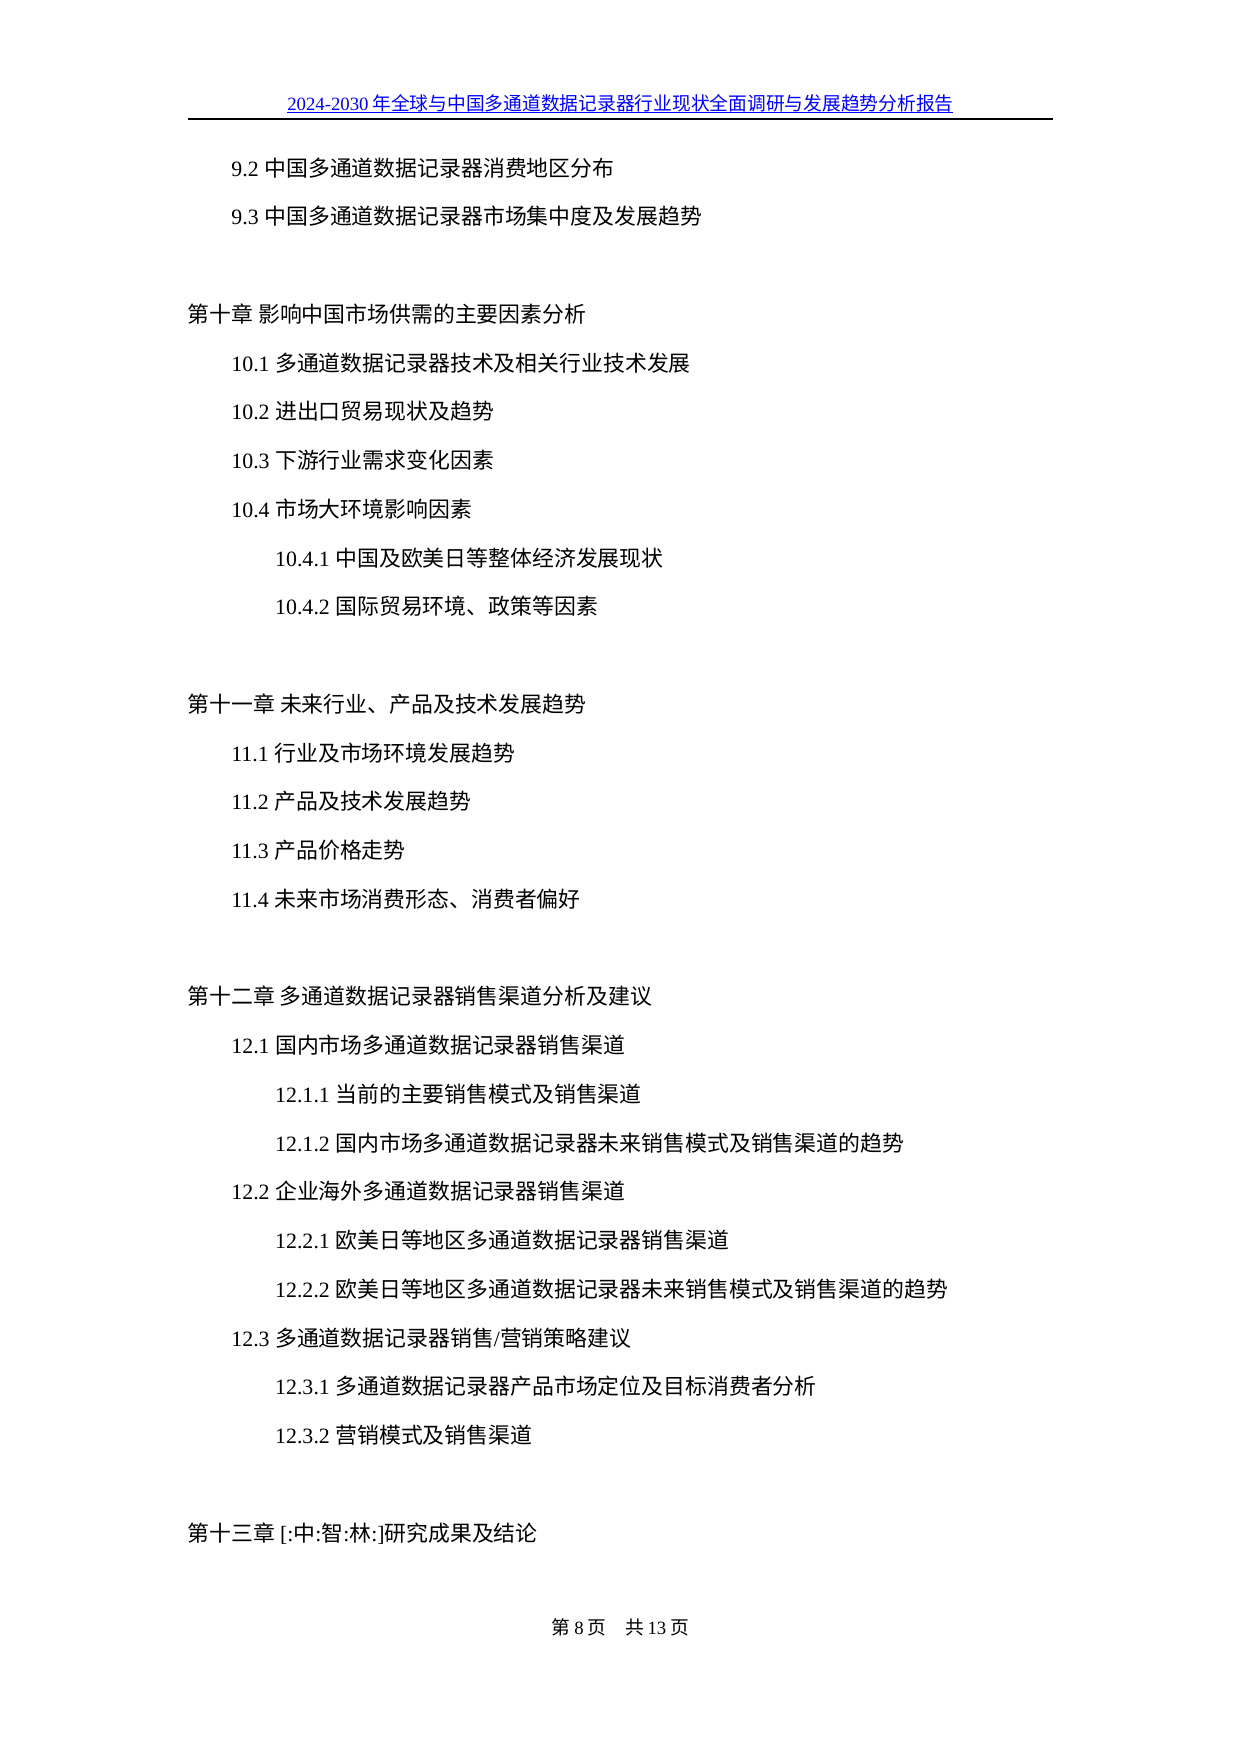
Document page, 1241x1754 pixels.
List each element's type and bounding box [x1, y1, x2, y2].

text [187, 150, 1053, 1548]
